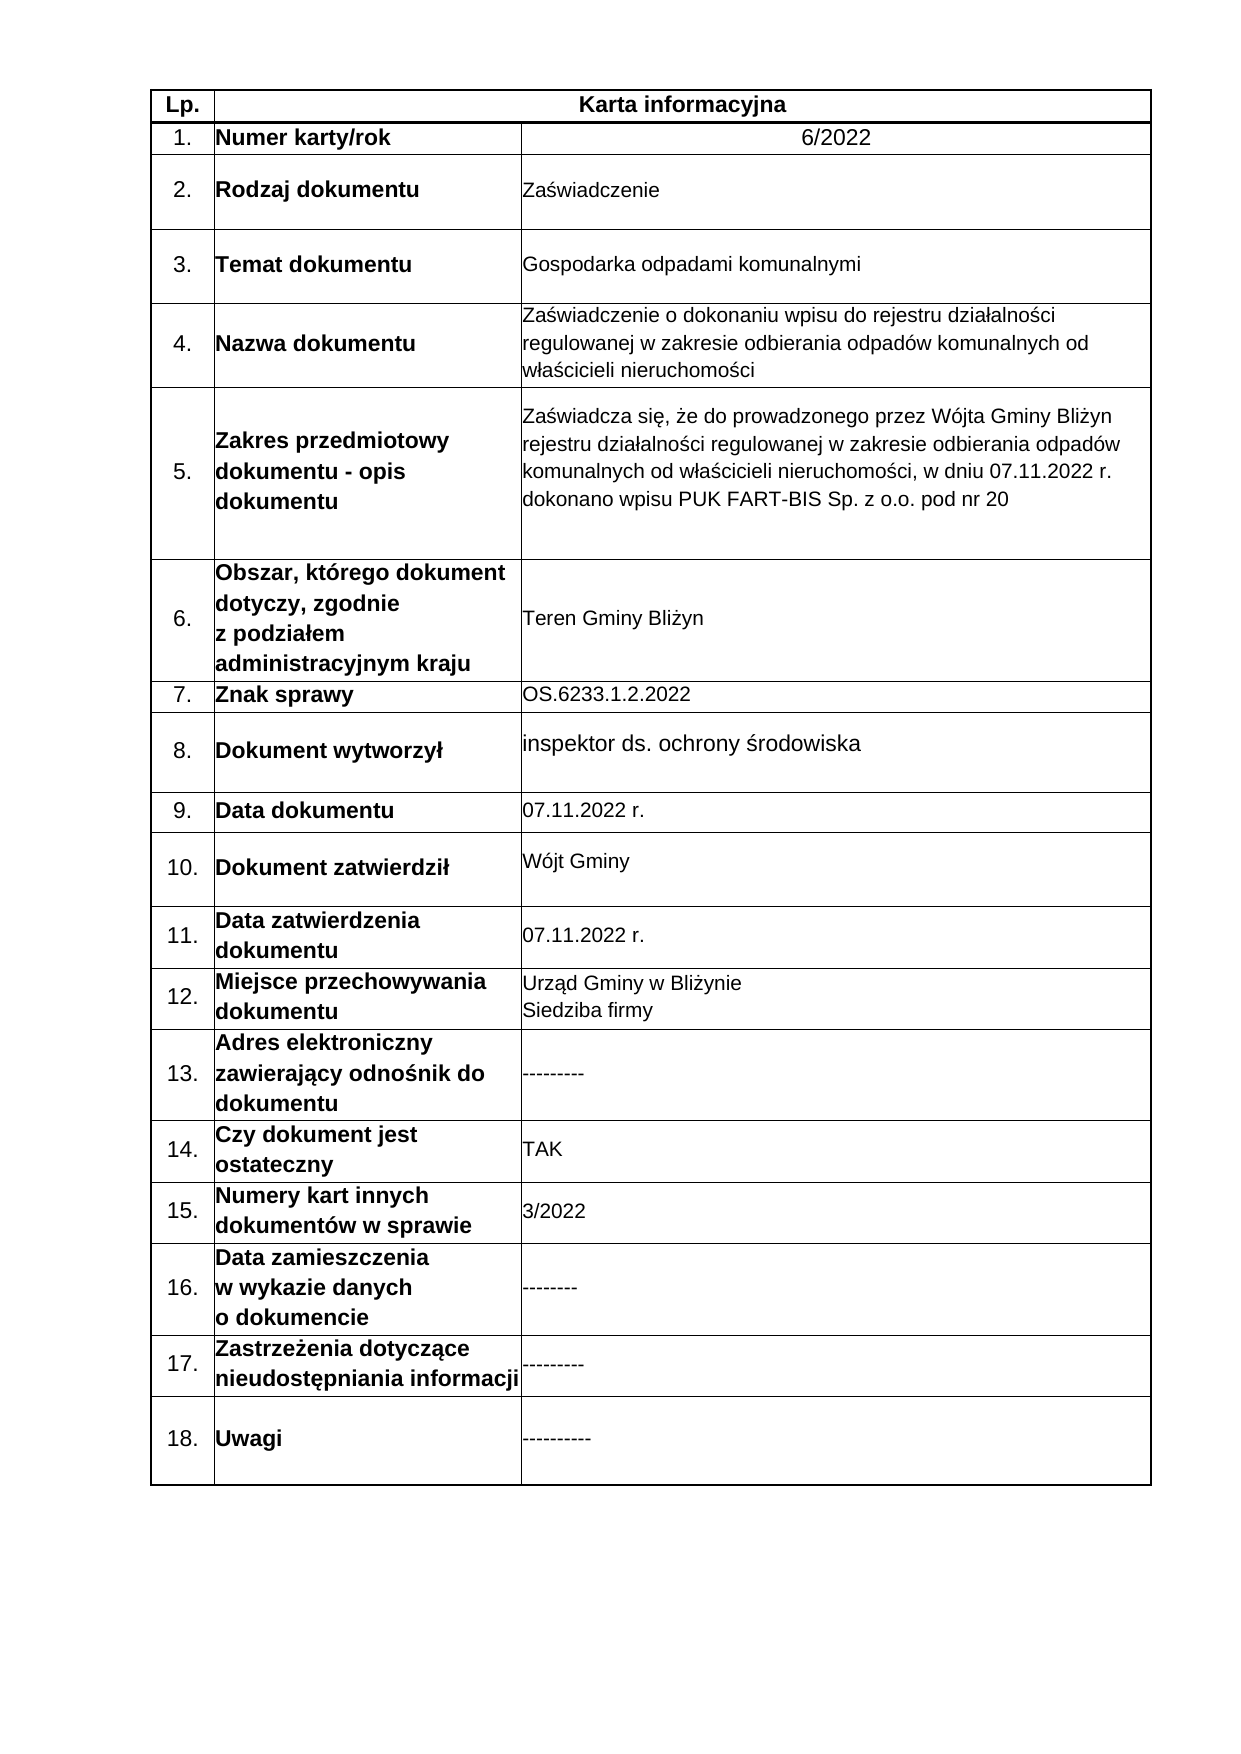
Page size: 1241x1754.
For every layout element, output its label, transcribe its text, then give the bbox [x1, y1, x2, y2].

table_cell 1. [152, 124, 214, 154]
table_cell 3/2022 [522, 1183, 1150, 1243]
table_header Karta informacyjna [215, 91, 1150, 121]
table_cell 4. [152, 304, 214, 387]
table_cell 11. [152, 907, 214, 967]
table_cell Numer karty/rok [215, 124, 521, 154]
table_cell 18. [152, 1397, 214, 1484]
table_cell Zaświadczenie o dokonaniu wpisu do rejestru działalności regulowanej w zakresie odbierania odpadów komunalnych od właścicieli nieruchomości [522, 304, 1150, 387]
table_cell 07.11.2022 r. [522, 793, 1150, 832]
table_cell 12. [152, 969, 214, 1029]
table_cell --------- [522, 1030, 1150, 1120]
table_header Lp. [152, 91, 214, 121]
table_cell Czy dokument jest ostateczny [215, 1121, 521, 1182]
table_cell 6. [152, 560, 214, 681]
table_cell 14. [152, 1121, 214, 1182]
table_cell Data zamieszczenia w wykazie danych o dokumencie [215, 1244, 521, 1334]
table_cell 17. [152, 1336, 214, 1396]
table_cell -------- [522, 1244, 1150, 1334]
table_cell 15. [152, 1183, 214, 1243]
table_cell Rodzaj dokumentu [215, 155, 521, 228]
table_cell Zaświadcza się, że do prowadzonego przez Wójta Gminy Bliżyn rejestru działalności regulowanej w zakresie odbierania odpadów komunalnych od właścicieli nieruchomości, w dniu 07.11.2022 r. dokonano wpisu PUK FART-BIS Sp. z o.o. pod nr 20 [522, 388, 1150, 559]
table_cell TAK [522, 1121, 1150, 1182]
table_cell 13. [152, 1030, 214, 1120]
table_cell Zakres przedmiotowy dokumentu - opis dokumentu [215, 388, 521, 559]
table_cell Urząd Gminy w Bliżynie Siedziba firmy [522, 969, 1150, 1029]
table_cell Gospodarka odpadami komunalnymi [522, 230, 1150, 303]
table_cell Numery kart innych dokumentów w sprawie [215, 1183, 521, 1243]
table_cell 16. [152, 1244, 214, 1334]
table_cell 8. [152, 713, 214, 791]
table_cell 2. [152, 155, 214, 228]
table_cell 9. [152, 793, 214, 832]
table_cell Obszar, którego dokument dotyczy, zgodnie z podziałem administracyjnym kraju [215, 560, 521, 681]
table_cell Zastrzeżenia dotyczące nieudostępniania informacji [215, 1336, 521, 1396]
table_cell OS.6233.1.2.2022 [522, 682, 1150, 712]
table_cell inspektor ds. ochrony środowiska [522, 713, 1150, 791]
table_cell Miejsce przechowywania dokumentu [215, 969, 521, 1029]
table_cell Teren Gminy Bliżyn [522, 560, 1150, 681]
table_cell Nazwa dokumentu [215, 304, 521, 387]
table_cell ---------- [522, 1397, 1150, 1484]
table_cell Dokument zatwierdził [215, 833, 521, 906]
table_cell Adres elektroniczny zawierający odnośnik do dokumentu [215, 1030, 521, 1120]
table_cell 7. [152, 682, 214, 712]
table_cell Temat dokumentu [215, 230, 521, 303]
table_cell 5. [152, 388, 214, 559]
table_cell 07.11.2022 r. [522, 907, 1150, 967]
table_cell Uwagi [215, 1397, 521, 1484]
table_cell --------- [522, 1336, 1150, 1396]
table_cell Wójt Gminy [522, 833, 1150, 906]
table_cell Znak sprawy [215, 682, 521, 712]
table_cell Data dokumentu [215, 793, 521, 832]
table_cell Zaświadczenie [522, 155, 1150, 228]
table_cell Data zatwierdzenia dokumentu [215, 907, 521, 967]
table_cell Dokument wytworzył [215, 713, 521, 791]
table_cell 6/2022 [522, 124, 1150, 154]
table_cell 3. [152, 230, 214, 303]
table_cell 10. [152, 833, 214, 906]
